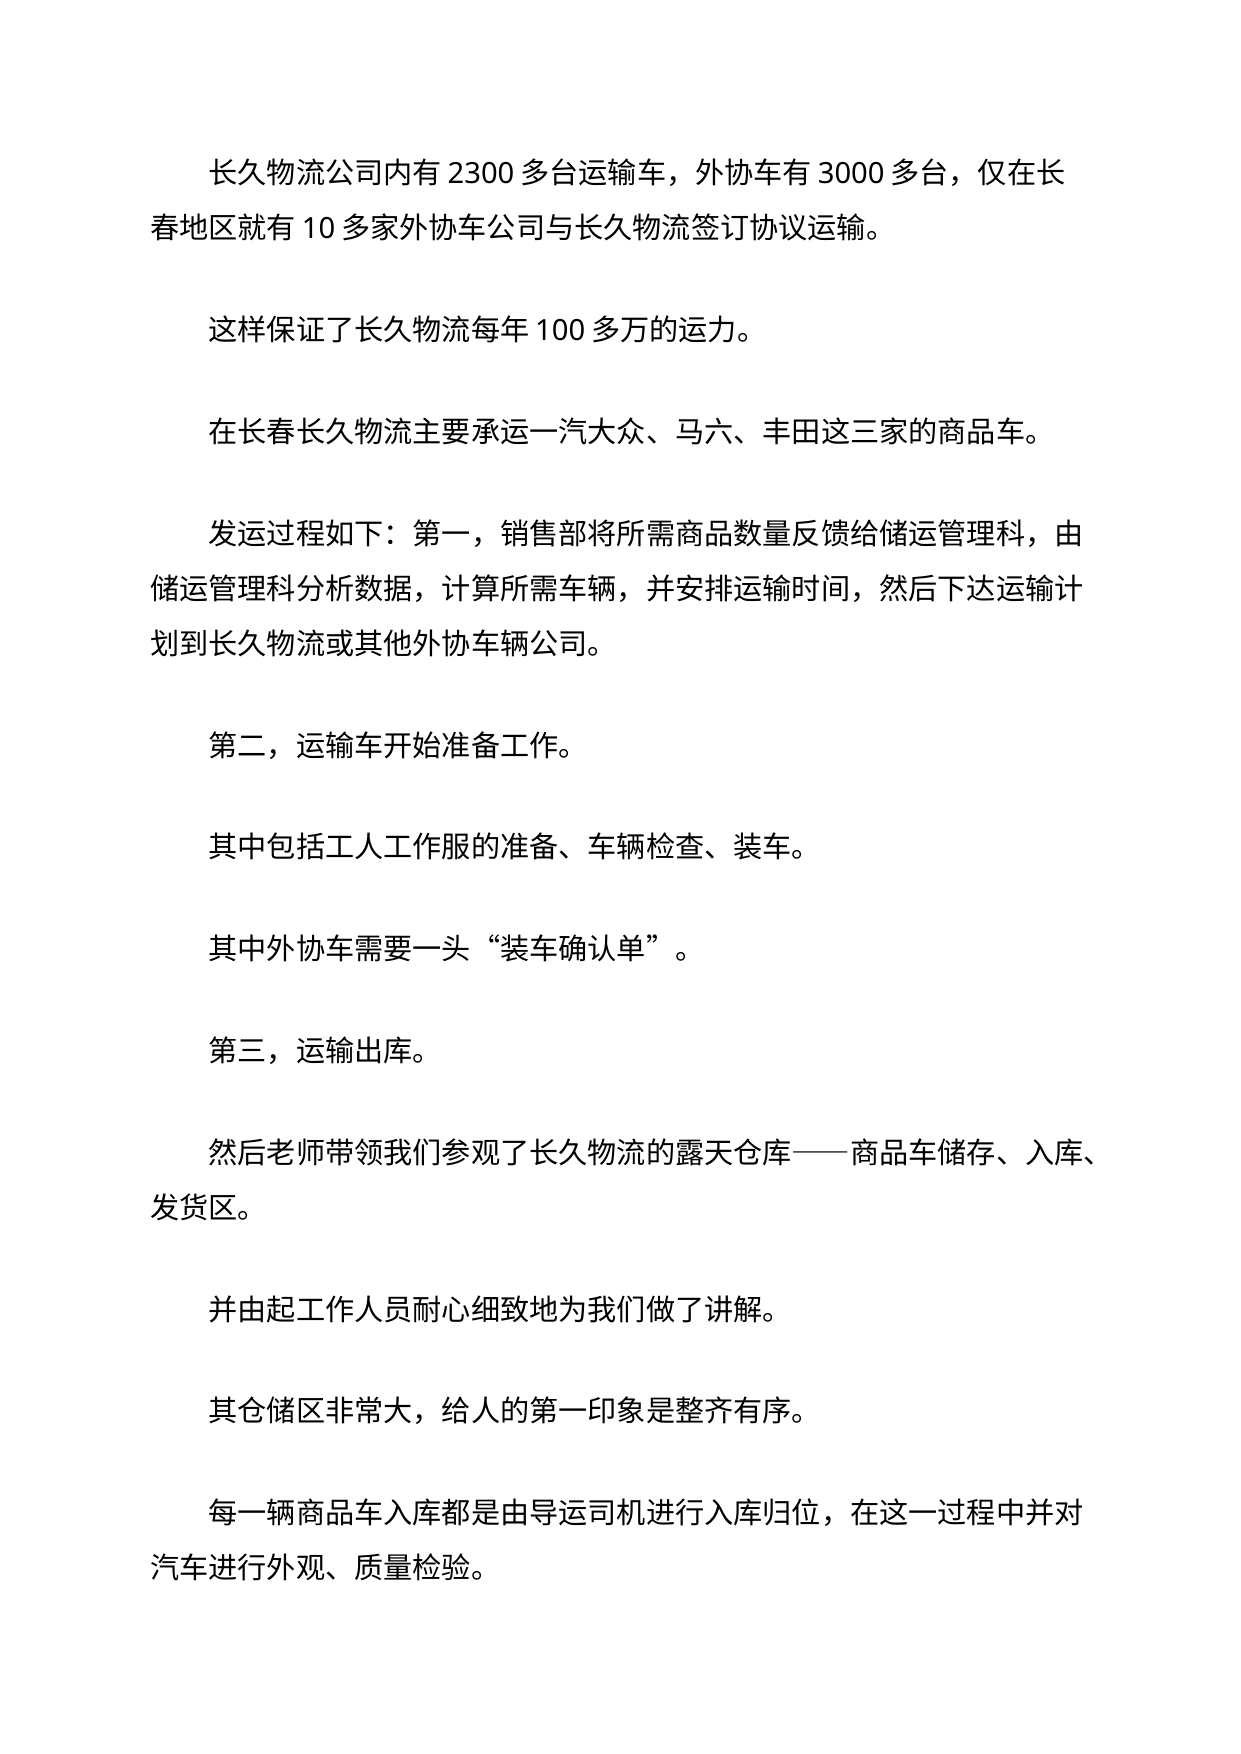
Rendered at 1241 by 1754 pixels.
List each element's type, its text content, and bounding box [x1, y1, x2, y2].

text 这样保证了长久物流每年100多万的运力。 [150, 307, 1090, 349]
text 第二，运输车开始准备工作。 [150, 722, 1090, 764]
text 发运过程如下：第一，销售部将所需商品数量反馈给储运管理科，由储运管理科分析数据，计算所需车辆，并安排运输时间，然后下达运输计划到长久物流或其他外协车辆公司。 [150, 511, 1090, 663]
text 第三，运输出库。 [150, 1028, 1090, 1070]
text 长久物流公司内有2300多台运输车，外协车有3000多台，仅在长春地区就有10多家外协车公司与长久物流签订协议运输。 [150, 150, 1090, 247]
text 其中包括工人工作服的准备、车辆检查、装车。 [150, 824, 1090, 866]
text 并由起工作人员耐心细致地为我们做了讲解。 [150, 1286, 1090, 1328]
text 然后老师带领我们参观了长久物流的露天仓库——商品车储存、入库、发货区。 [150, 1129, 1090, 1227]
text 在长春长久物流主要承运一汽大众、马六、丰田这三家的商品车。 [150, 409, 1090, 451]
text 每一辆商品车入库都是由导运司机进行入库归位，在这一过程中并对汽车进行外观、质量检验。 [150, 1489, 1090, 1587]
text 其中外协车需要一头“装车确认单”。 [150, 926, 1090, 968]
text 其仓储区非常大，给人的第一印象是整齐有序。 [150, 1388, 1090, 1430]
